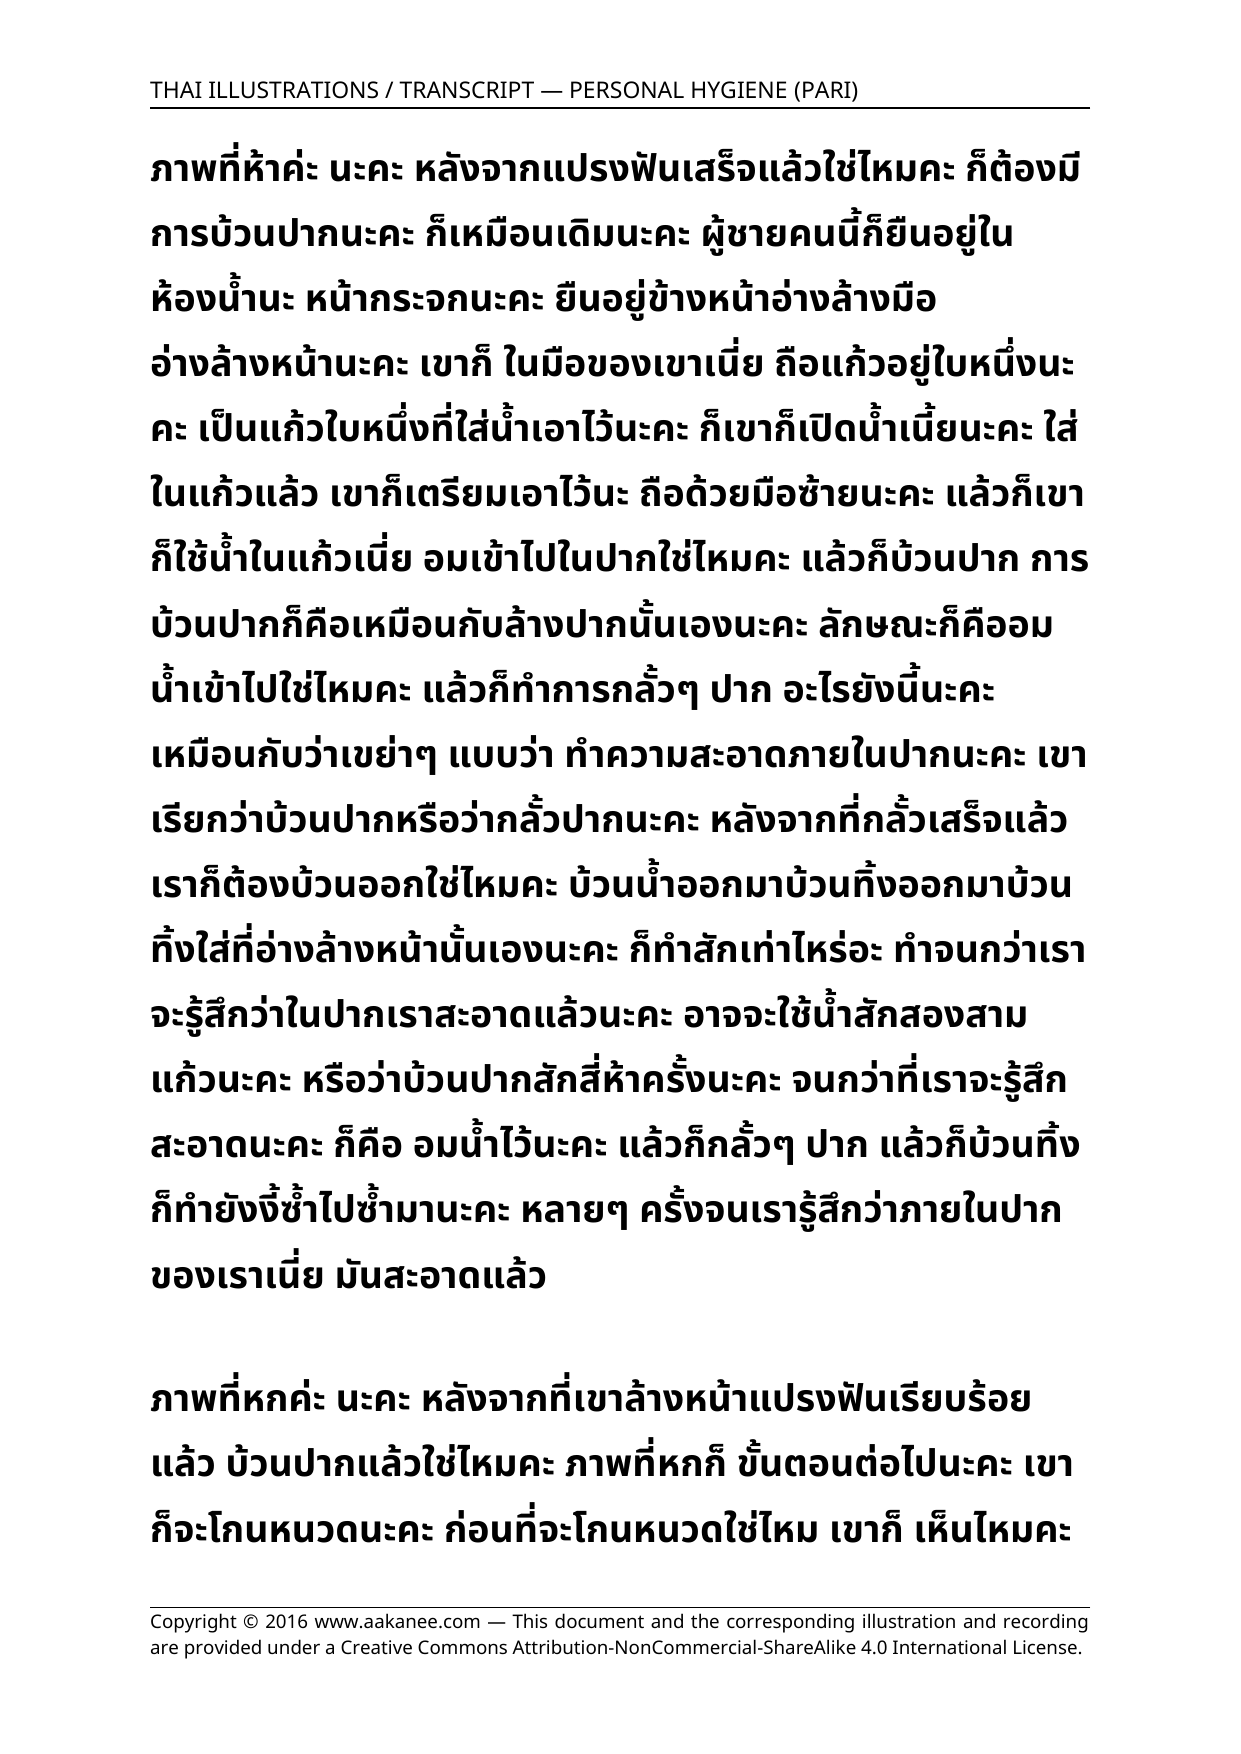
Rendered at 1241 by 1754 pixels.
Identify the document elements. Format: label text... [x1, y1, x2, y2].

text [150, 1372, 1090, 1559]
text ภาพที่ห้าค่ะ นะคะ หลังจากแปรงฟันเสร็จแล้วใช่ไหมคะ ก็ต้องมีการบ้วนปากนะคะ ก็เหมือนเดิมนะคะ ผู้ชายคนนี้ก็ยืนอยู่ในห้องน้ำนะ หน้ากระจกนะคะ ยืนอยู่ข้างหน้าอ่างล้างมืออ่างล้างหน้านะคะ เขาก็ ในมือของเขาเนี่ย ถือแก้วอยู่ใบหนึ่งนะคะ เป็นแก้วใบหนึ่งที่ใส่น้ำเอาไว้นะคะ ก็เขาก็เปิดน้ำเนี้ยนะคะ ใส่ในแก้วแล้ว เขาก็เตรียมเอาไว้นะ ถือด้วยมือซ้ายนะคะ แล้วก็เขาก็ใช้น้ำในแก้วเนี่ย อมเข้าไปในปากใช่ไหมคะ แล้วก็บ้วนปาก การบ้วนปากก็คือเหมือนกับล้างปากนั้นเองนะคะ ลักษณะก็คืออมน้ำเข้าไปใช่ไหมคะ แล้วก็ทำการกลั้วๆ ปาก อะไรยังนี้นะคะ เหมือนกับว่าเขย่าๆ แบบว่า ทำความสะอาดภายในปากนะคะ เขาเรียกว่าบ้วนปากหรือว่ากลั้วปากนะคะ หลังจากที่กลั้วเสร็จแล้วเราก็ต้องบ้วนออกใช่ไหมคะ บ้วนน้ำออกมาบ้วนทิ้งออกมาบ้วนทิ้งใส่ที่อ่างล้างหน้านั้นเองนะคะ ก็ทำสักเท่าไหร่อะ ทำจนกว่าเราจะรู้สึกว่าในปากเราสะอาดแล้วนะคะ อาจจะใช้น้ำสักสองสามแก้วนะคะ หรือว่าบ้วนปากสักสี่ห้าครั้งนะคะ จนกว่าที่เราจะรู้สึกสะอาดนะคะ ก็คือ อมน้ำไว้นะคะ แล้วก็กลั้วๆ ปาก แล้วก็บ้วนทิ้ง ก็ทำยังงี้ซ้ำไปซ้ำมานะคะ หลายๆ ครั้งจนเรารู้สึกว่าภายในปากของเราเนี่ย มันสะอาดแล้ว [150, 141, 1090, 1305]
